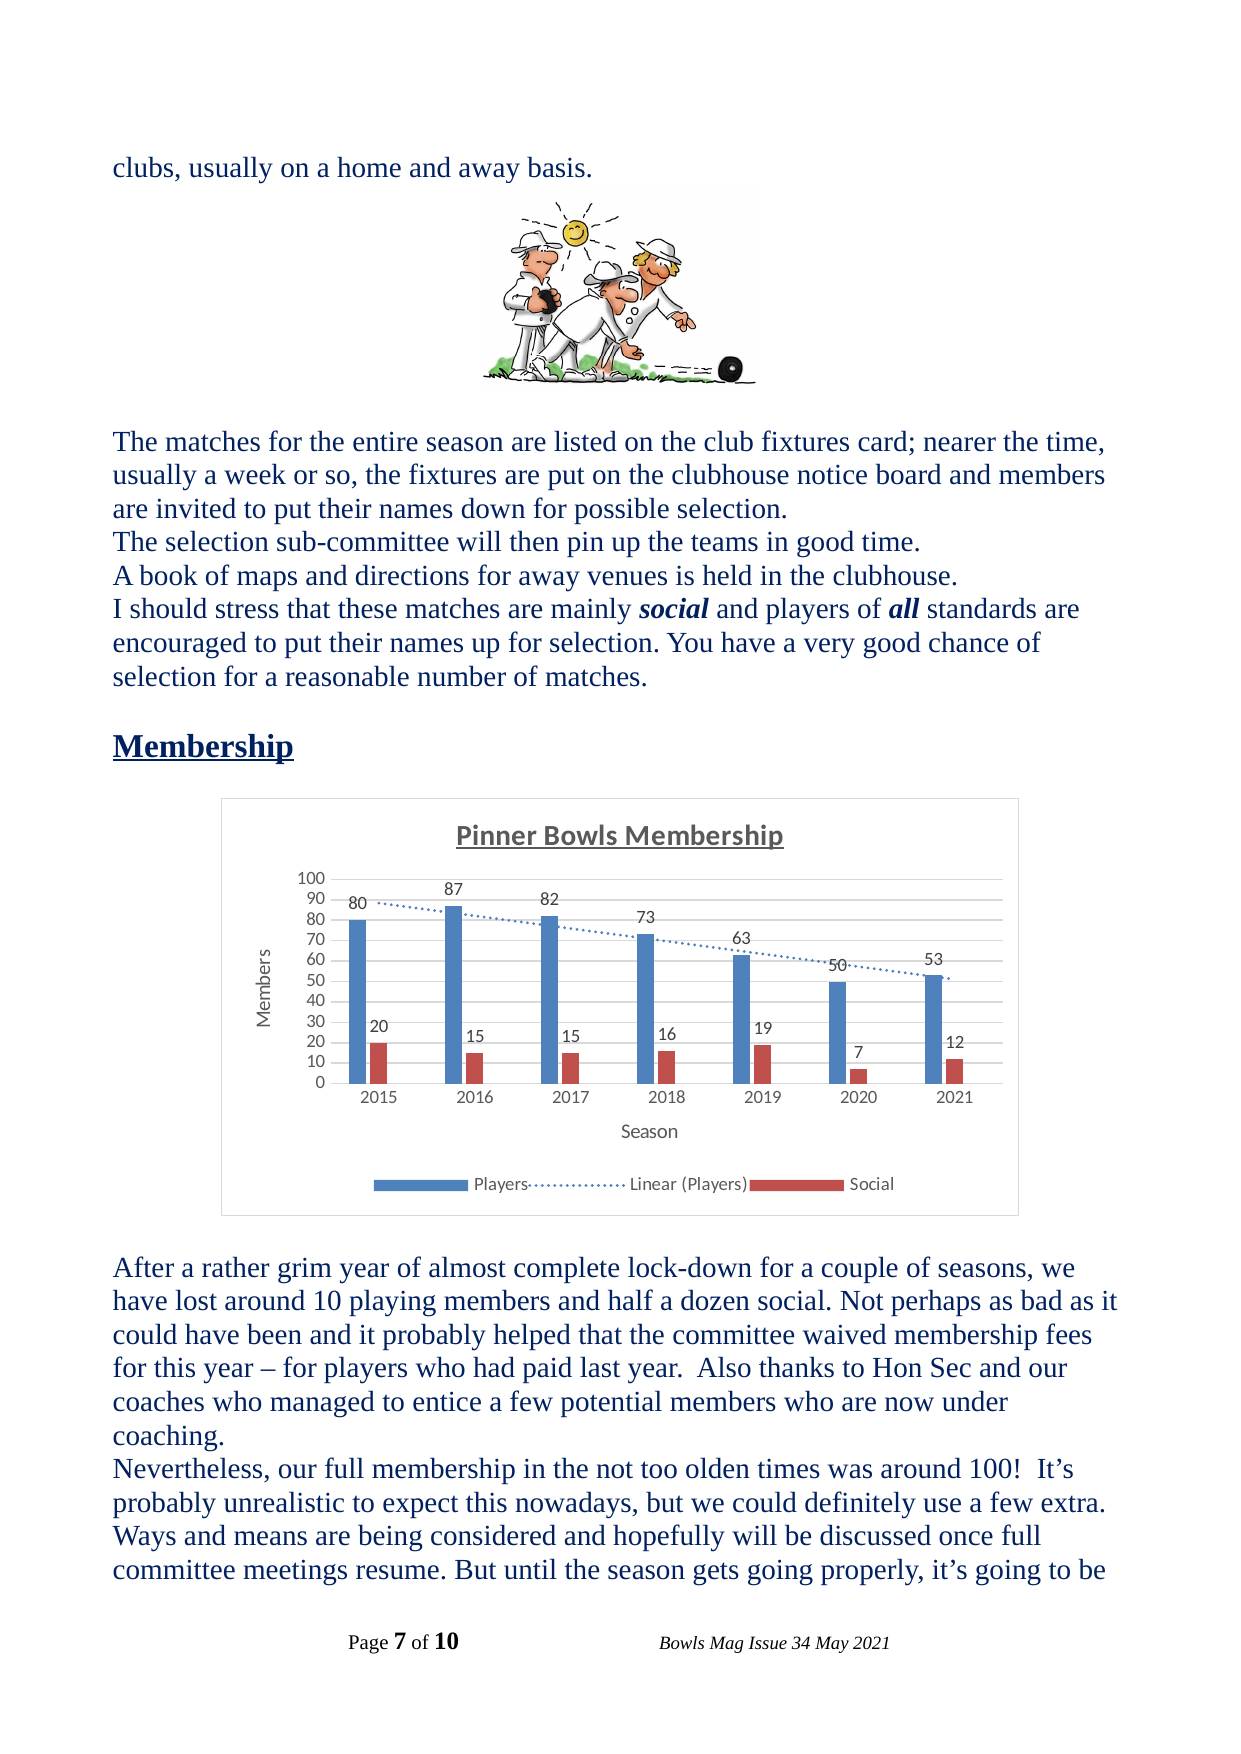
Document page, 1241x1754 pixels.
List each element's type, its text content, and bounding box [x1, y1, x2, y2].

picture [480, 183, 760, 391]
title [112, 150, 1128, 183]
title After a rather grim year of almost complete lock-down for a couple of seasons, we have lost around 10 playing members and half a dozen social. Not perhaps as bad as it could have been and it probably helped that the committee waived membership fees for this year – for players who had paid last year. Also thanks to Hon Sec and our coaches who managed to entice a few potential members who are now under coaching. [112, 1250, 1128, 1451]
title A book of maps and directions for away venues is held in the clubhouse. [112, 558, 1128, 592]
title The selection sub-committee will then pin up the teams in good time. [112, 524, 1128, 558]
title Membership [112, 726, 1128, 764]
title Nevertheless, our full membership in the not too olden times was around 100! It’s probably unrealistic to expect this nowadays, but we could definitely use a few extra. [112, 1451, 1128, 1518]
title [112, 1518, 1128, 1585]
title I should stress that these matches are mainly social and players of all standards are encouraged to put their names up for selection. You have a very good chance of selection for a reasonable number of matches. [112, 592, 1128, 692]
title The matches for the entire season are listed on the club fixtures card; nearer the time, usually a week or so, the fixtures are put on the clubhouse notice board and members are invited to put their names down for possible selection. [112, 424, 1128, 524]
